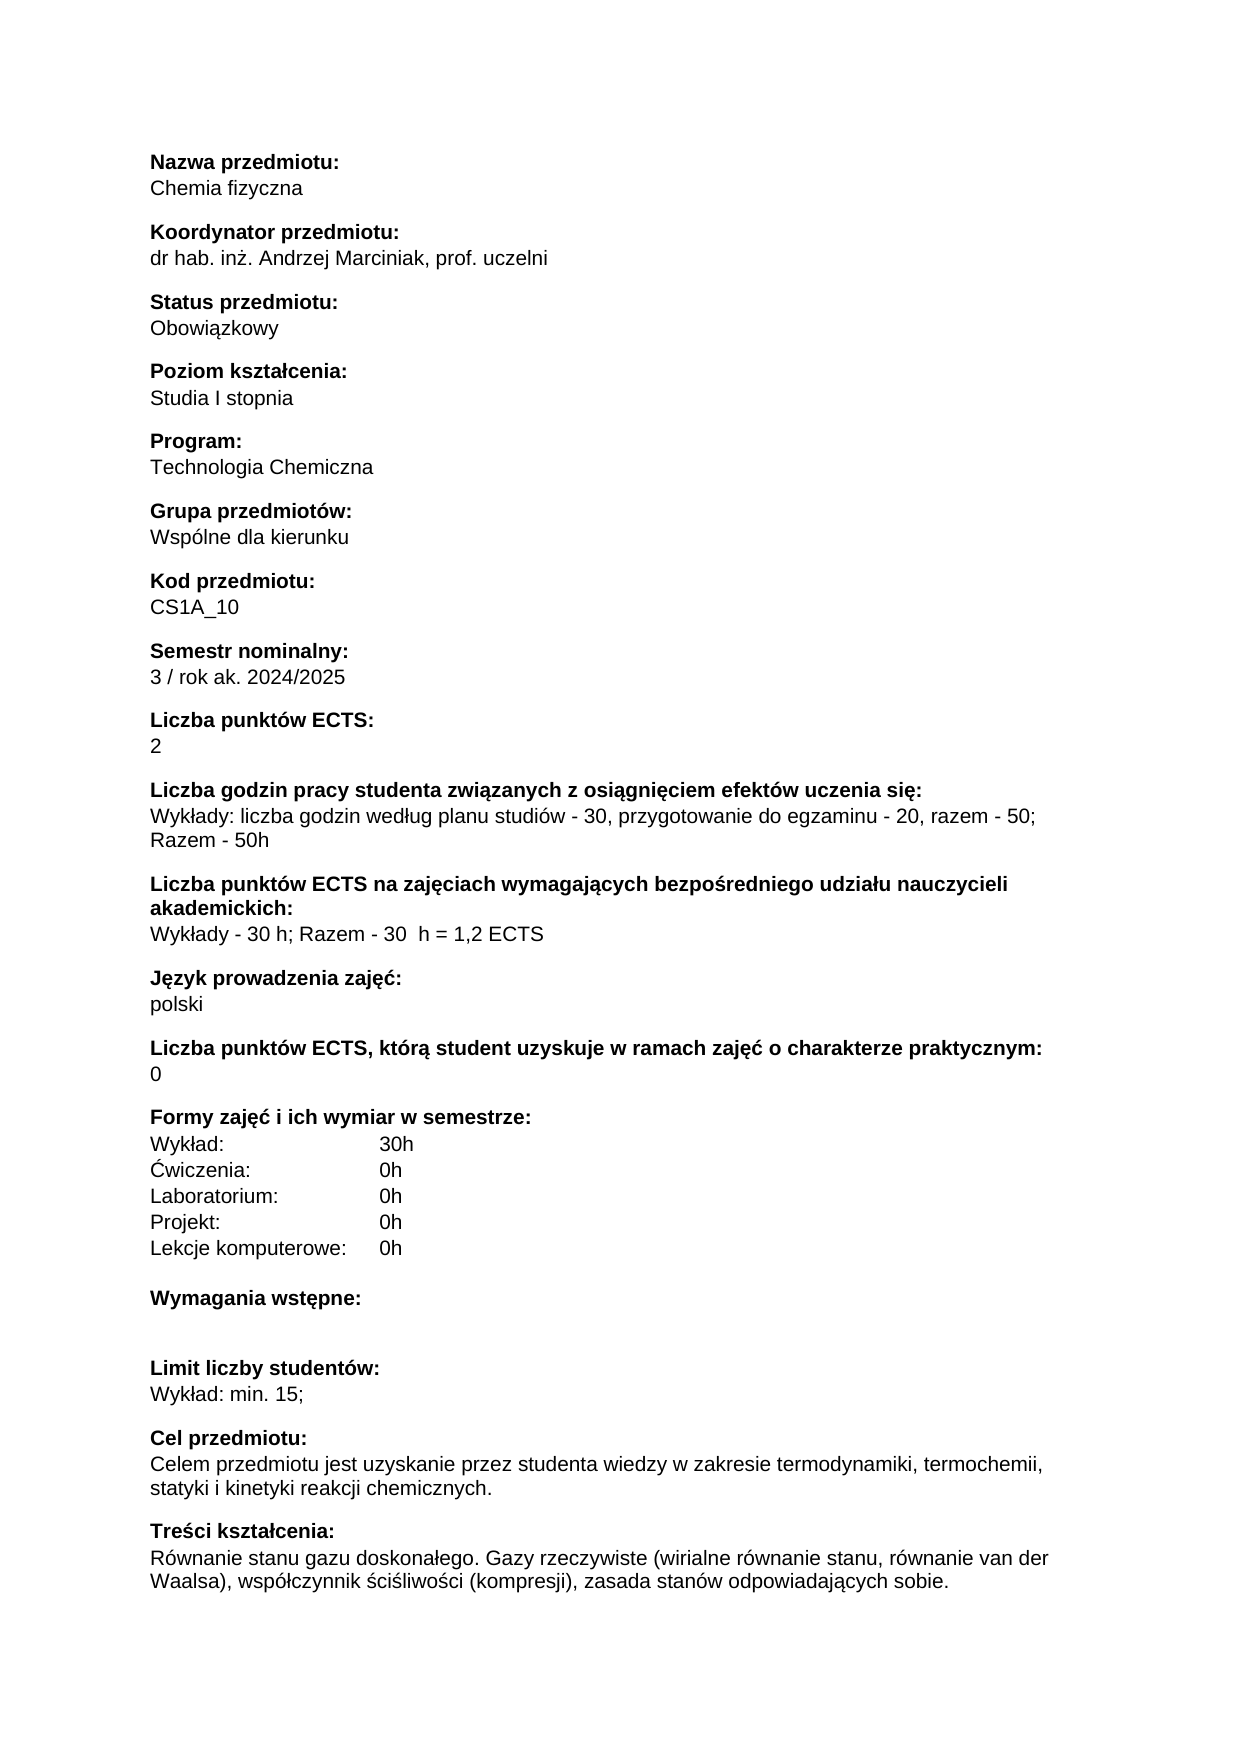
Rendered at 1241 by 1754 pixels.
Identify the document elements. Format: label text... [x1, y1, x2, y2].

text Liczba punktów ECTS, którą student uzyskuje w ramach zajęć o charakterze praktycznym: [150, 1035, 1090, 1059]
text Limit liczby studentów: [150, 1356, 1090, 1380]
text Wymagania wstępne: [150, 1286, 1090, 1310]
text polski [150, 992, 1090, 1016]
text Wykłady: liczba godzin według planu studiów - 30, przygotowanie do egzaminu - 20, razem - 50; Razem - 50h [150, 804, 1090, 852]
table_header Wykład: [140, 1132, 367, 1156]
text 0 [150, 1061, 1090, 1085]
text Liczba godzin pracy studenta związanych z osiągnięciem efektów uczenia się: [150, 778, 1090, 802]
table_header 30h [369, 1132, 597, 1156]
text Wspólne dla kierunku [150, 525, 1090, 549]
text Koordynator przedmiotu: [150, 220, 1090, 244]
text Wykłady - 30 h; Razem - 30 h = 1,2 ECTS [150, 922, 1090, 946]
text Studia I stopnia [150, 385, 1090, 409]
text Język prowadzenia zajęć: [150, 966, 1090, 989]
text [150, 1545, 1090, 1593]
table_cell Laboratorium: [140, 1184, 367, 1208]
table_cell Projekt: [140, 1210, 367, 1234]
text Poziom kształcenia: [150, 359, 1090, 383]
table_cell Lekcje komputerowe: [140, 1236, 367, 1260]
text Kod przedmiotu: [150, 569, 1090, 593]
text CS1A_10 [150, 595, 1090, 619]
text Liczba punktów ECTS na zajęciach wymagających bezpośredniego udziału nauczycieli akademickich: [150, 872, 1090, 920]
text Semestr nominalny: [150, 638, 1090, 662]
text Chemia fizyczna [150, 176, 1090, 200]
text 2 [150, 734, 1090, 758]
text Status przedmiotu: [150, 289, 1090, 313]
table_cell Ćwiczenia: [140, 1158, 367, 1182]
table_cell 0h [369, 1234, 597, 1260]
text Treści kształcenia: [150, 1519, 1090, 1543]
table_cell 0h [369, 1208, 597, 1234]
text Obowiązkowy [150, 316, 1090, 339]
text Program: [150, 429, 1090, 453]
text Liczba punktów ECTS: [150, 708, 1090, 732]
text dr hab. inż. Andrzej Marciniak, prof. uczelni [150, 246, 1090, 270]
table_cell 0h [369, 1182, 597, 1208]
text Cel przedmiotu: [150, 1426, 1090, 1449]
text Formy zajęć i ich wymiar w semestrze: [150, 1105, 1090, 1129]
text 3 / rok ak. 2024/2025 [150, 664, 1090, 688]
text Grupa przedmiotów: [150, 499, 1090, 523]
table_cell 0h [369, 1156, 597, 1182]
text Celem przedmiotu jest uzyskanie przez studenta wiedzy w zakresie termodynamiki, termochemii, statyki i kinetyki reakcji chemicznych. [150, 1452, 1090, 1499]
text Technologia Chemiczna [150, 455, 1090, 479]
text Nazwa przedmiotu: [150, 150, 1090, 174]
text Wykład: min. 15; [150, 1382, 1090, 1406]
